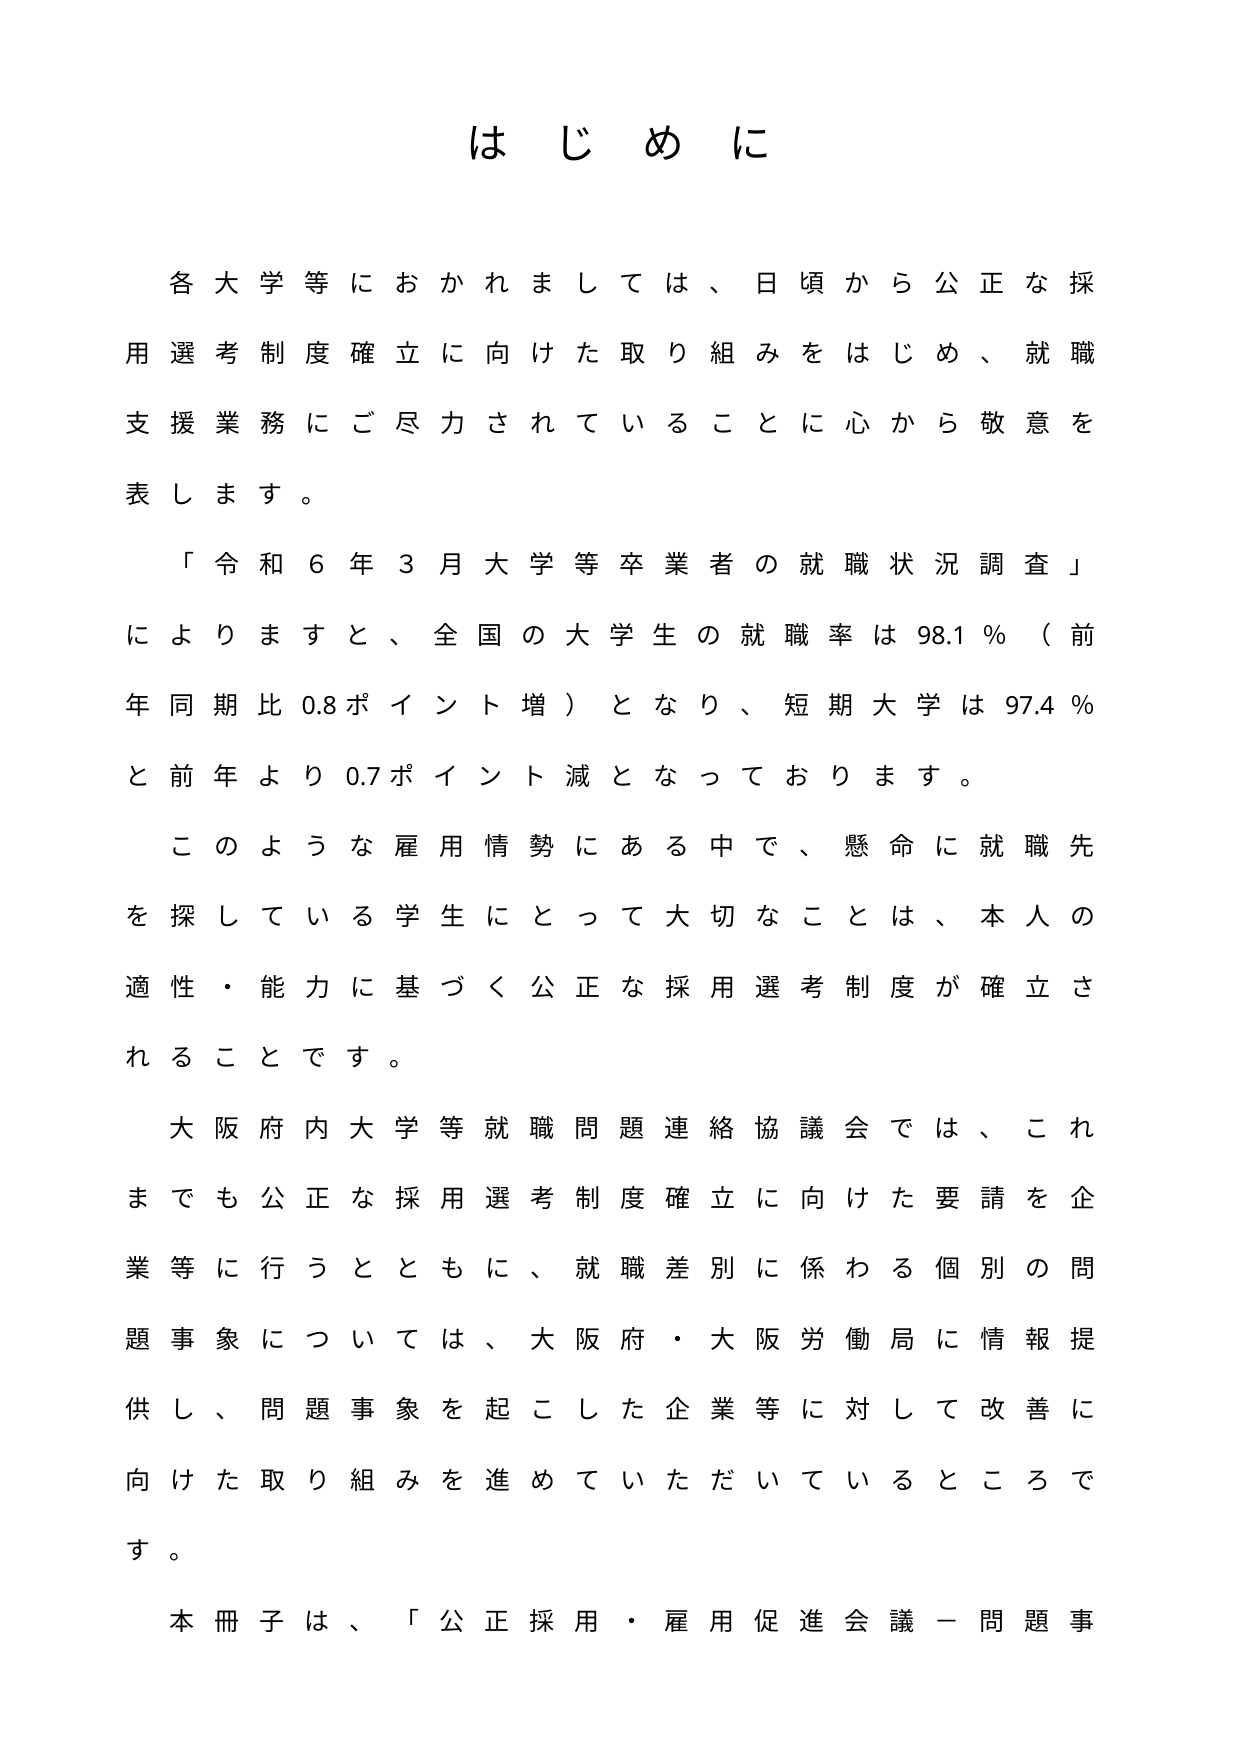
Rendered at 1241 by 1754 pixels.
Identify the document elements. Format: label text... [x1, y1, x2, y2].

text このような雇用情勢にある中で、懸命に就職先を探している学生にとって大切なことは、本人の適性・能力に基づく公正な採用選考制度が確立されることです。 [126, 809, 1114, 1091]
text 大阪府内大学等就職問題連絡協議会では、これまでも公正な採用選考制度確立に向けた要請を企業等に行うとともに、就職差別に係わる個別の問題事象については、大阪府・大阪労働局に情報提供し、問題事象を起こした企業等に対して改善に向けた取り組みを進めていただいているところです。 [126, 1091, 1114, 1584]
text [126, 1584, 1114, 1654]
text 「令和６年３月大学等卒業者の就職状況調査」によりますと、全国の大学生の就職率は98.1％（前年同期比0.8ポイント増）となり、短期大学は97.4％と前年より0.7ポイント減となっております。 [126, 528, 1114, 809]
text は じ め に [126, 105, 1114, 176]
text 各大学等におかれましては、日頃から公正な採用選考制度確立に向けた取り組みをはじめ、就職支援業務にご尽力されていることに心から敬意を表します。 [126, 246, 1114, 528]
